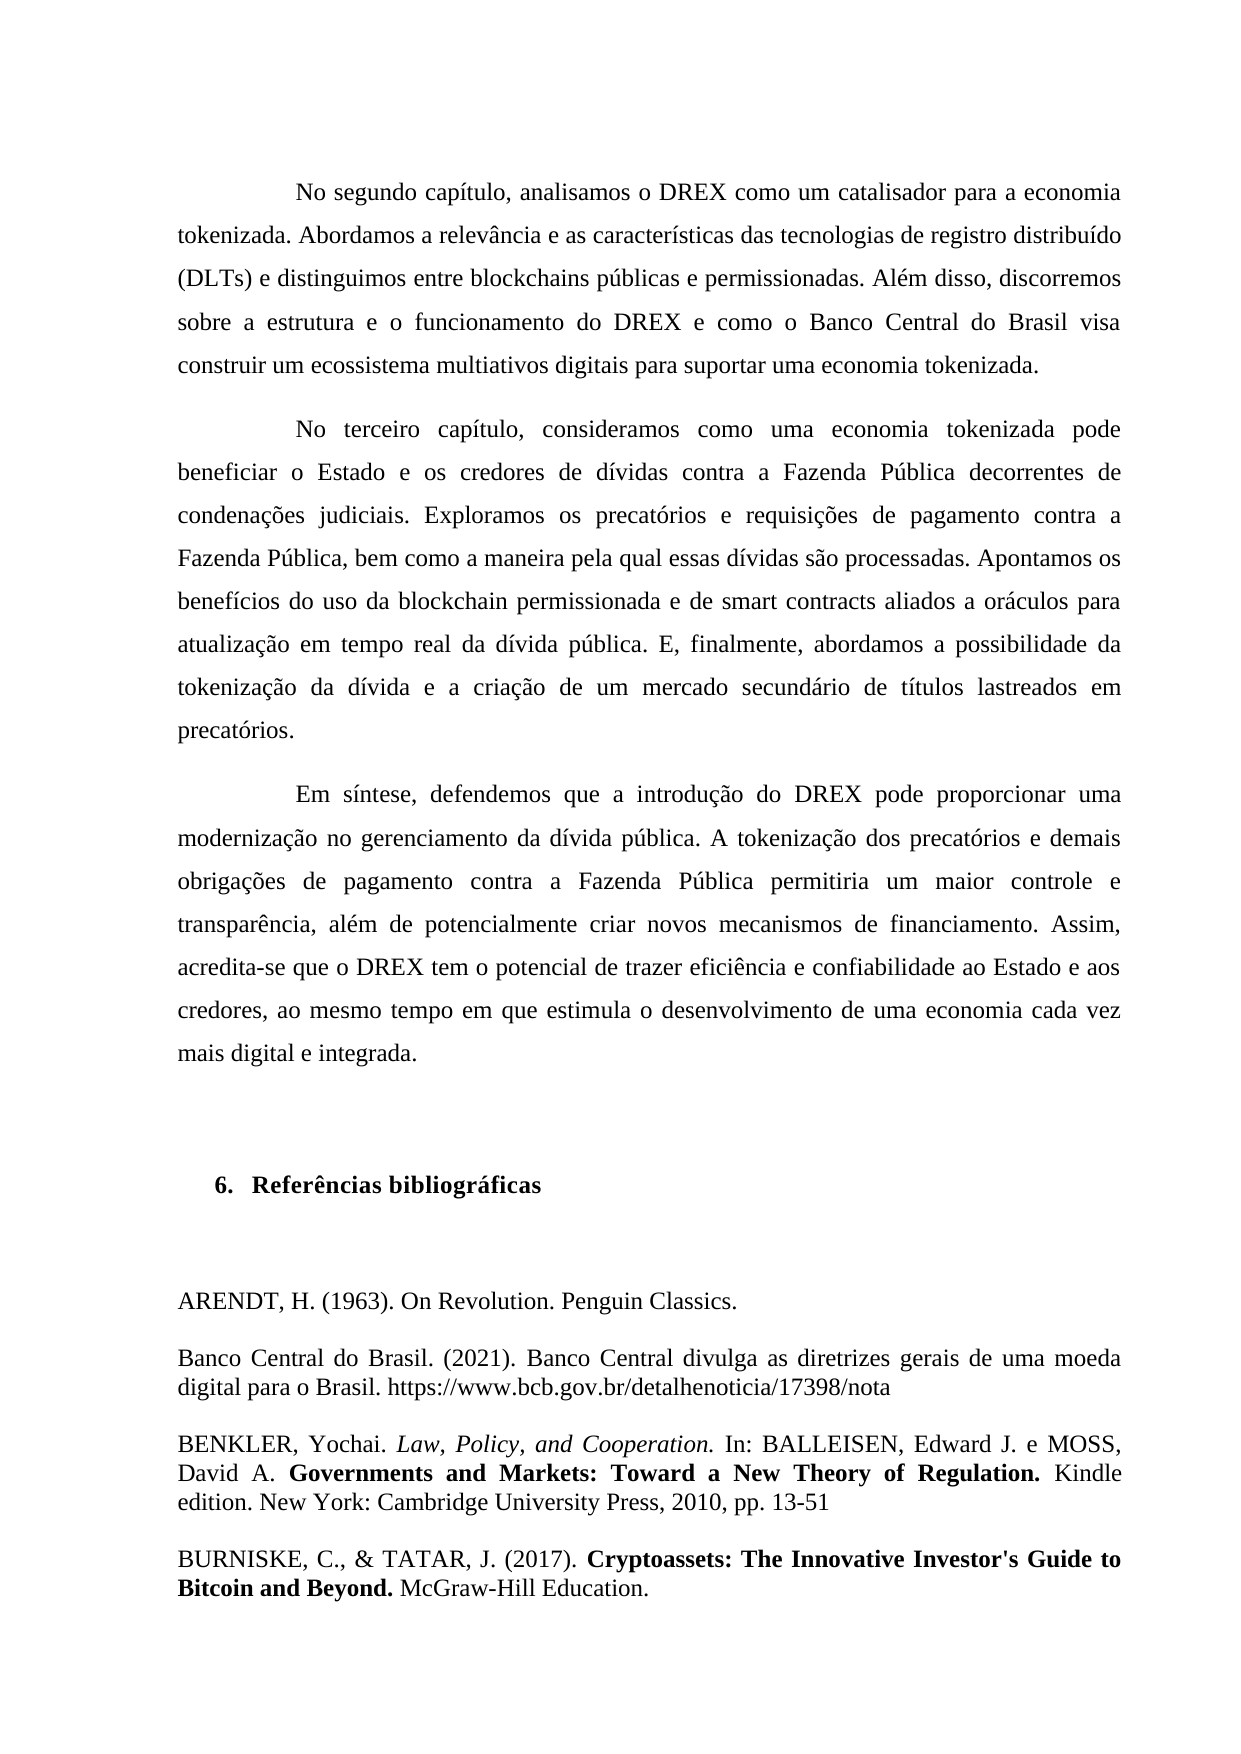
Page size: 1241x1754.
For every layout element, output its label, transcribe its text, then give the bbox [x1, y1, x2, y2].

subtitle Referências bibliográficas [214, 1170, 1122, 1199]
text No segundo capítulo, analisamos o DREX como um catalisador para a economia tokenizada. Abordamos a relevância e as características das tecnologias de registro distribuído (DLTs) e distinguimos entre blockchains públicas e permissionadas. Além disso, discorremos sobre a estrutura e o funcionamento do DREX e como o Banco Central do Brasil visa construir um ecossistema multiativos digitais para suportar uma economia tokenizada. [177, 177, 1122, 378]
text No terceiro capítulo, consideramos como uma economia tokenizada pode beneficiar o Estado e os credores de dívidas contra a Fazenda Pública decorrentes de condenações judiciais. Exploramos os precatórios e requisições de pagamento contra a Fazenda Pública, bem como a maneira pela qual essas dívidas são processadas. Apontamos os benefícios do uso da blockchain permissionada e de smart contracts aliados a oráculos para atualização em tempo real da dívida pública. E, finalmente, abordamos a possibilidade da tokenização da dívida e a criação de um mercado secundário de títulos lastreados em precatórios. [177, 414, 1122, 744]
text ARENDT, H. (1963). On Revolution. Penguin Classics. [177, 1286, 1122, 1314]
text BURNISKE, C., & TATAR, J. (2017). Cryptoassets: The Innovative Investor's Guide to Bitcoin and Beyond. McGraw-Hill Education. [177, 1544, 1122, 1602]
text BENKLER, Yochai. Law, Policy, and Cooperation. In: BALLEISEN, Edward J. e MOSS, David A. Governments and Markets: Toward a New Theory of Regulation. Kindle edition. New York: Cambridge University Press, 2010, pp. 13-51 [177, 1429, 1122, 1516]
text Em síntese, defendemos que a introdução do DREX pode proporcionar uma modernização no gerenciamento da dívida pública. A tokenização dos precatórios e demais obrigações de pagamento contra a Fazenda Pública permitiria um maior controle e transparência, além de potencialmente criar novos mecanismos de financiamento. Assim, acredita-se que o DREX tem o potencial de trazer eficiência e confiabilidade ao Estado e aos credores, ao mesmo tempo em que estimula o desenvolvimento de uma economia cada vez mais digital e integrada. [177, 779, 1122, 1067]
text Banco Central do Brasil. (2021). Banco Central divulga as diretrizes gerais de uma moeda digital para o Brasil. https://www.bcb.gov.br/detalhenoticia/17398/nota [177, 1343, 1122, 1401]
